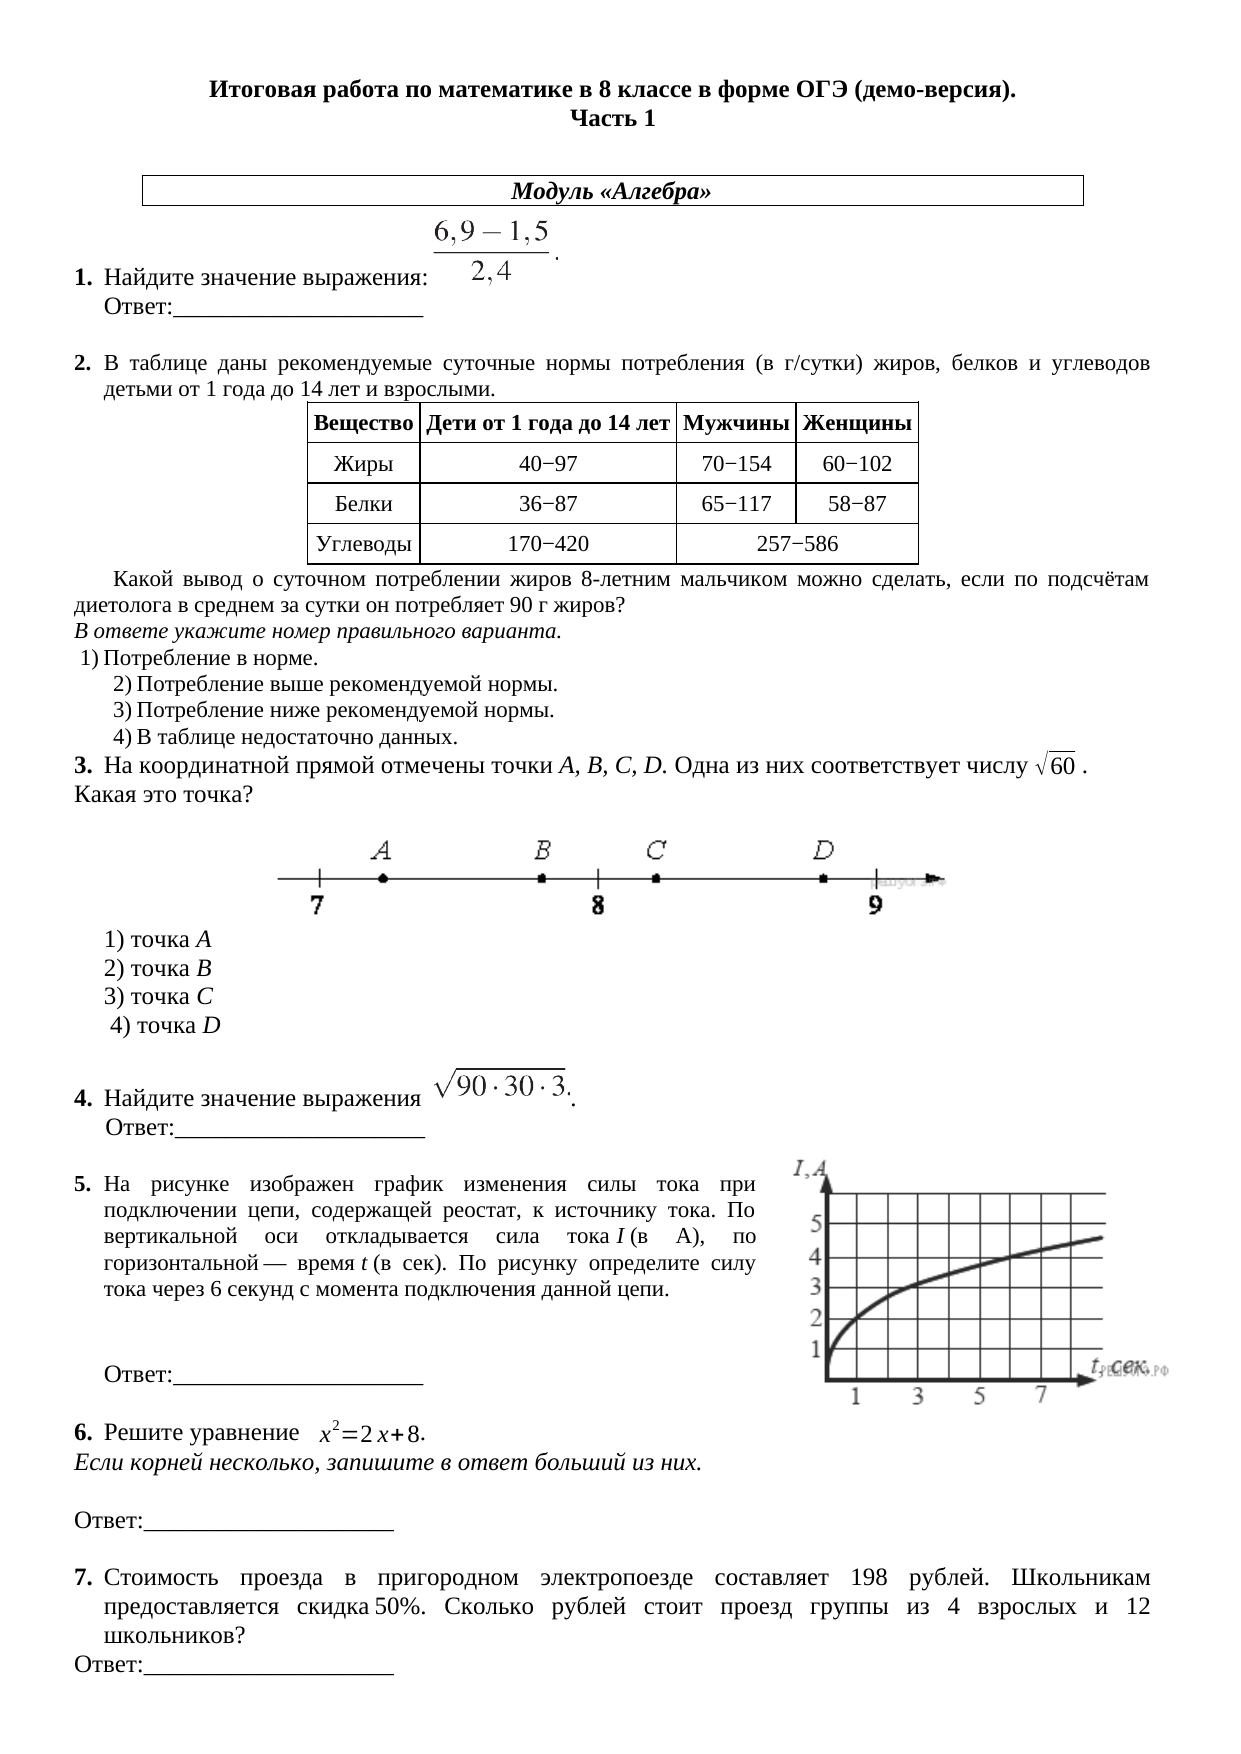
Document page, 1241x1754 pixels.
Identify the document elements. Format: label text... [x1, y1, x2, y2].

table_header Вещество [308, 403, 419, 442]
text 4) В таблице недостаточно данных. [74, 723, 1152, 749]
list Ответ:____________________ [103, 291, 1152, 320]
table_cell 170−420 [421, 524, 676, 563]
list Найдите значение выражения: [433, 218, 1152, 291]
text Какой вывод о суточном потреблении жиров 8-летним мальчиком можно сделать, если по подсчётам диетолога в среднем за сутки он потребляет 90 г жиров? [74, 565, 1152, 617]
picture [775, 1143, 1172, 1406]
table_cell 40−97 [421, 443, 676, 482]
text Итоговая работа по математике в 8 классе в форме ОГЭ (демо-версия). [74, 74, 1152, 103]
list Стоимость проезда в пригородном электропоезде составляет 198 рублей. Школьникам предоставляется скидка 50%. Сколько рублей стоит проезд группы из 4 взрослых и 12 школьников? [74, 1562, 1152, 1649]
table_cell 65−117 [677, 484, 795, 523]
table_cell 257−586 [677, 524, 918, 563]
text 3) Потребление ниже рекомендуемой нормы. [74, 696, 1152, 723]
table_cell Углеводы [308, 524, 419, 563]
list Найдите значение выражения: [74, 218, 433, 291]
table_cell 60−102 [797, 443, 918, 482]
text Ответ:____________________ [74, 1505, 1152, 1534]
text 1) точка A [74, 924, 1152, 953]
list Решите уравнение . [74, 1416, 1152, 1447]
text Ответ:____________________ [74, 1112, 1152, 1141]
table_header Дети от 1 года до 14 лет [421, 403, 676, 442]
text 2) точка B [74, 953, 1152, 981]
table_cell 36−87 [421, 484, 676, 523]
text Ответ:____________________ [74, 1649, 1152, 1677]
picture [433, 217, 559, 286]
table_header Модуль «Алгебра» [143, 176, 1083, 205]
list В таблице даны рекомендуемые суточные нормы потребления (в г/сутки) жиров, белков и углеводов детьми от 1 года до 14 лет и взрослыми. [74, 349, 1152, 401]
picture [277, 836, 948, 924]
table_cell 70−154 [677, 443, 795, 482]
list На координатной прямой отмечены точки A, B, C, D. Одна из них соответствует числу . [74, 749, 1152, 779]
text Какая это точка? [74, 779, 1152, 808]
table_header Женщины [797, 403, 918, 442]
picture [433, 1067, 570, 1107]
list Ответ:____________________ [103, 1359, 775, 1388]
list Найдите значение выражения . [74, 1068, 1152, 1112]
list На рисунке изображен график изменения силы тока при подключении цепи, содержащей реостат, к источнику тока. По вертикальной оси откладывается сила тока I (в A), по горизонтальной — время t (в сек). По рисунку определите силу тока через 6 секунд с момента подключения данной цепи. [74, 1169, 775, 1301]
text 2) Потребление выше рекомендуемой нормы. [74, 670, 1152, 696]
table_header Мужчины [677, 403, 795, 442]
table_cell Жиры [308, 443, 419, 482]
text 4) точка D [74, 1010, 1152, 1039]
text 3) точка C [74, 981, 1152, 1010]
text 1) Потребление в норме. [74, 644, 1152, 670]
text Часть 1 [74, 103, 1152, 131]
table_cell Белки [308, 484, 419, 523]
text Если корней несколько, запишите в ответ больший из них. [74, 1447, 1152, 1476]
table_cell 58−87 [797, 484, 918, 523]
text В ответе укажите номер правильного варианта. [74, 617, 1152, 644]
